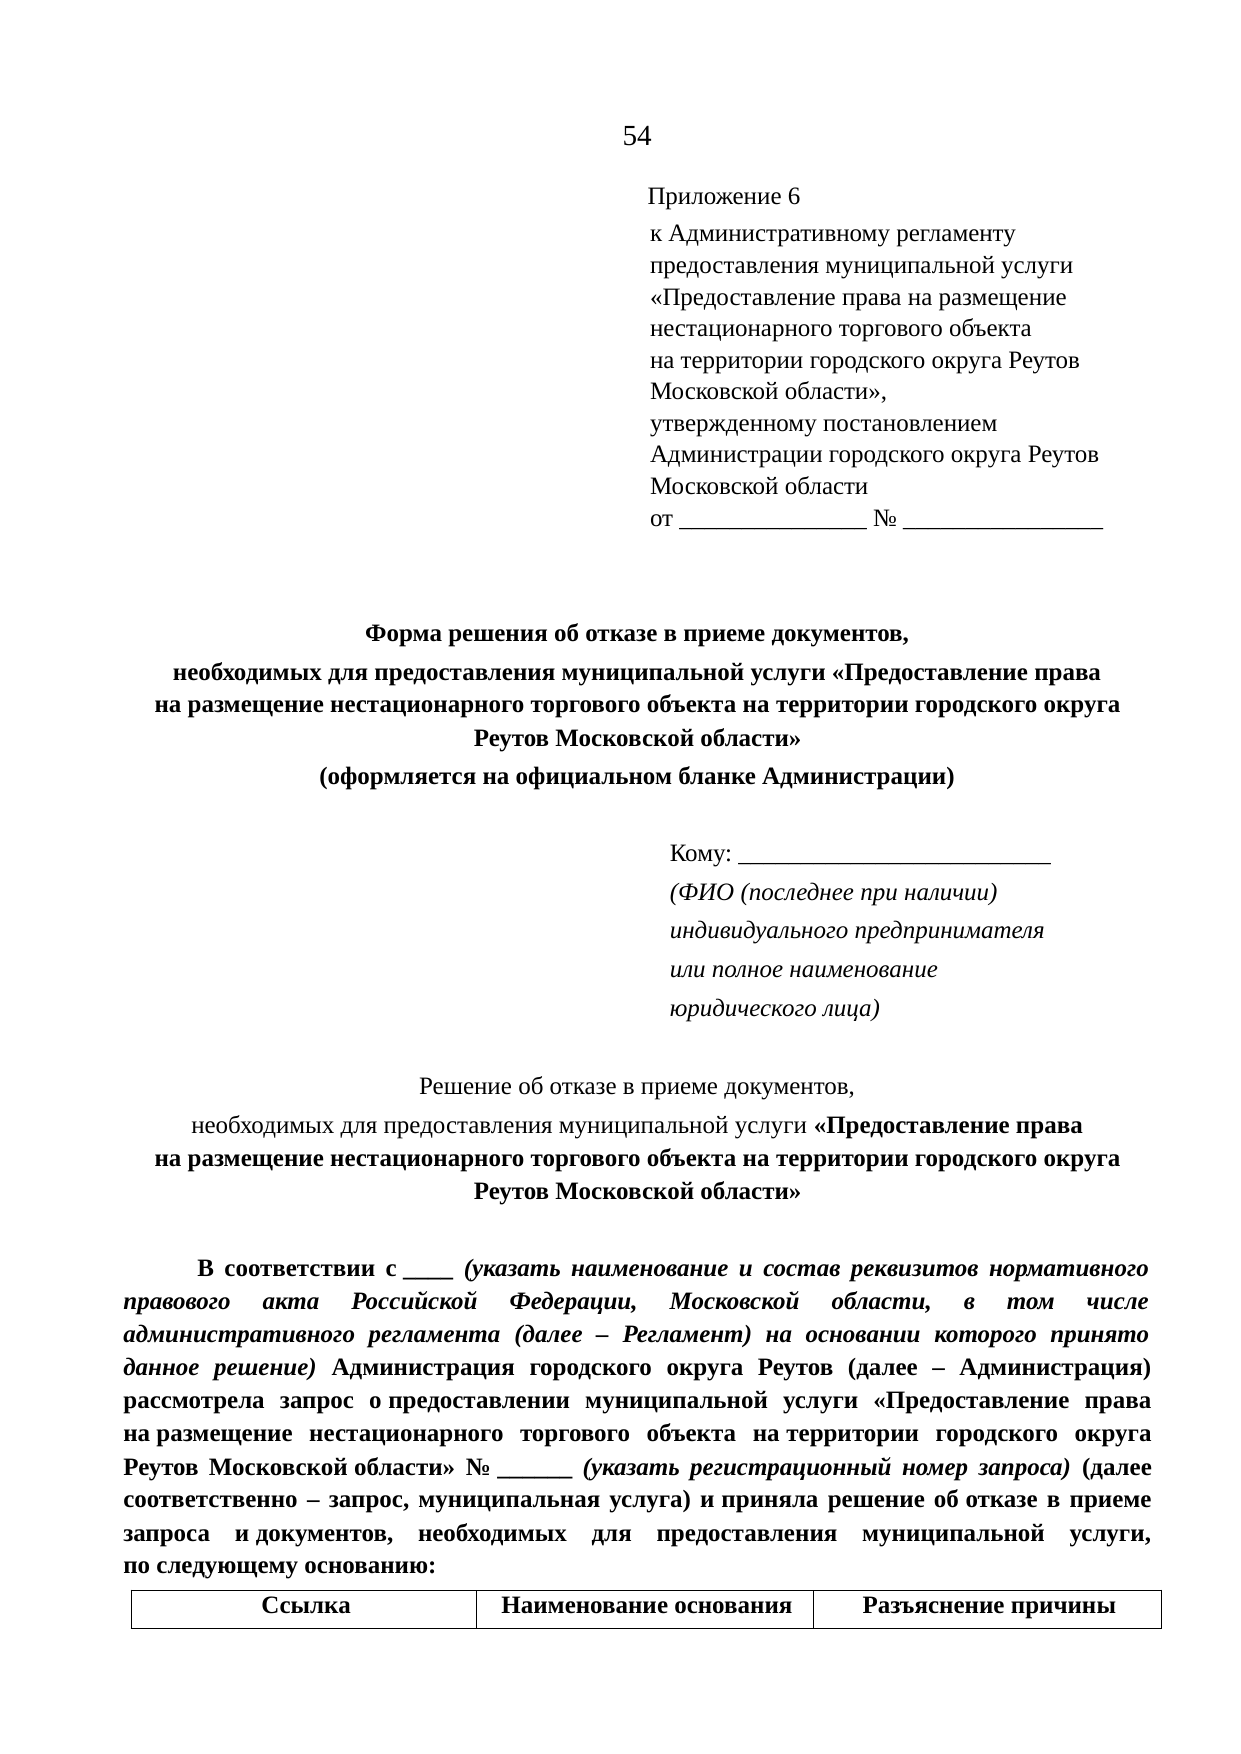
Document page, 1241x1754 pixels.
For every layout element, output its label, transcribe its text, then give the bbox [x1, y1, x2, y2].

text (ФИО (последнее при наличии) [123, 877, 1152, 905]
text Решение об отказе в приеме документов, [122, 1071, 1152, 1099]
text юридического лица) [123, 993, 1152, 1022]
text необходимых для предоставления муниципальной услуги «Предоставление права на размещение нестационарного торгового объекта на территории городского округа Реутов Московской области» [122, 657, 1152, 751]
text или полное наименование [123, 954, 1152, 983]
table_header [132, 1591, 476, 1628]
text В соответствии с ____ (указать наименование и состав реквизитов нормативного правового акта Российской Федерации, Московской области, в том числе административного регламента (далее – Регламент) на основании которого принято данное решение) Администрация городского округа Реутов (далее – Администрация) рассмотрела запрос о предоставлении муниципальной услуги «Предоставление права на размещение нестационарного торгового объекта на территории городского округа Реутов Московской области» № ______ (указать регистрационный номер запроса) (далее соответственно – запрос, муниципальная услуга) и приняла решение об отказе в приеме запроса и документов, необходимых для предоставления муниципальной услуги, по следующему основанию: [123, 1253, 1152, 1579]
text индивидуального предпринимателя [123, 915, 1152, 944]
text Форма решения об отказе в приеме документов, [122, 618, 1152, 646]
text необходимых для предоставления муниципальной услуги «Предоставление права на размещение нестационарного торгового объекта на территории городского округа Реутов Московской области» [122, 1110, 1152, 1204]
text от _______________ № ________________ [650, 503, 1152, 531]
text к Административному регламенту предоставления муниципальной услуги «Предоставление права на размещение нестационарного торгового объекта [650, 218, 1152, 342]
text утвержденному постановлением Администрации городского округа Реутов Московской области [650, 408, 1152, 500]
text на территории городского округа Реутов Московской области», [650, 345, 1152, 405]
text Приложение 6 [122, 181, 1152, 210]
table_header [477, 1591, 813, 1628]
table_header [814, 1591, 1161, 1628]
text (оформляется на официальном бланке Администрации) [122, 761, 1152, 790]
text Кому: _________________________ [123, 838, 1152, 866]
